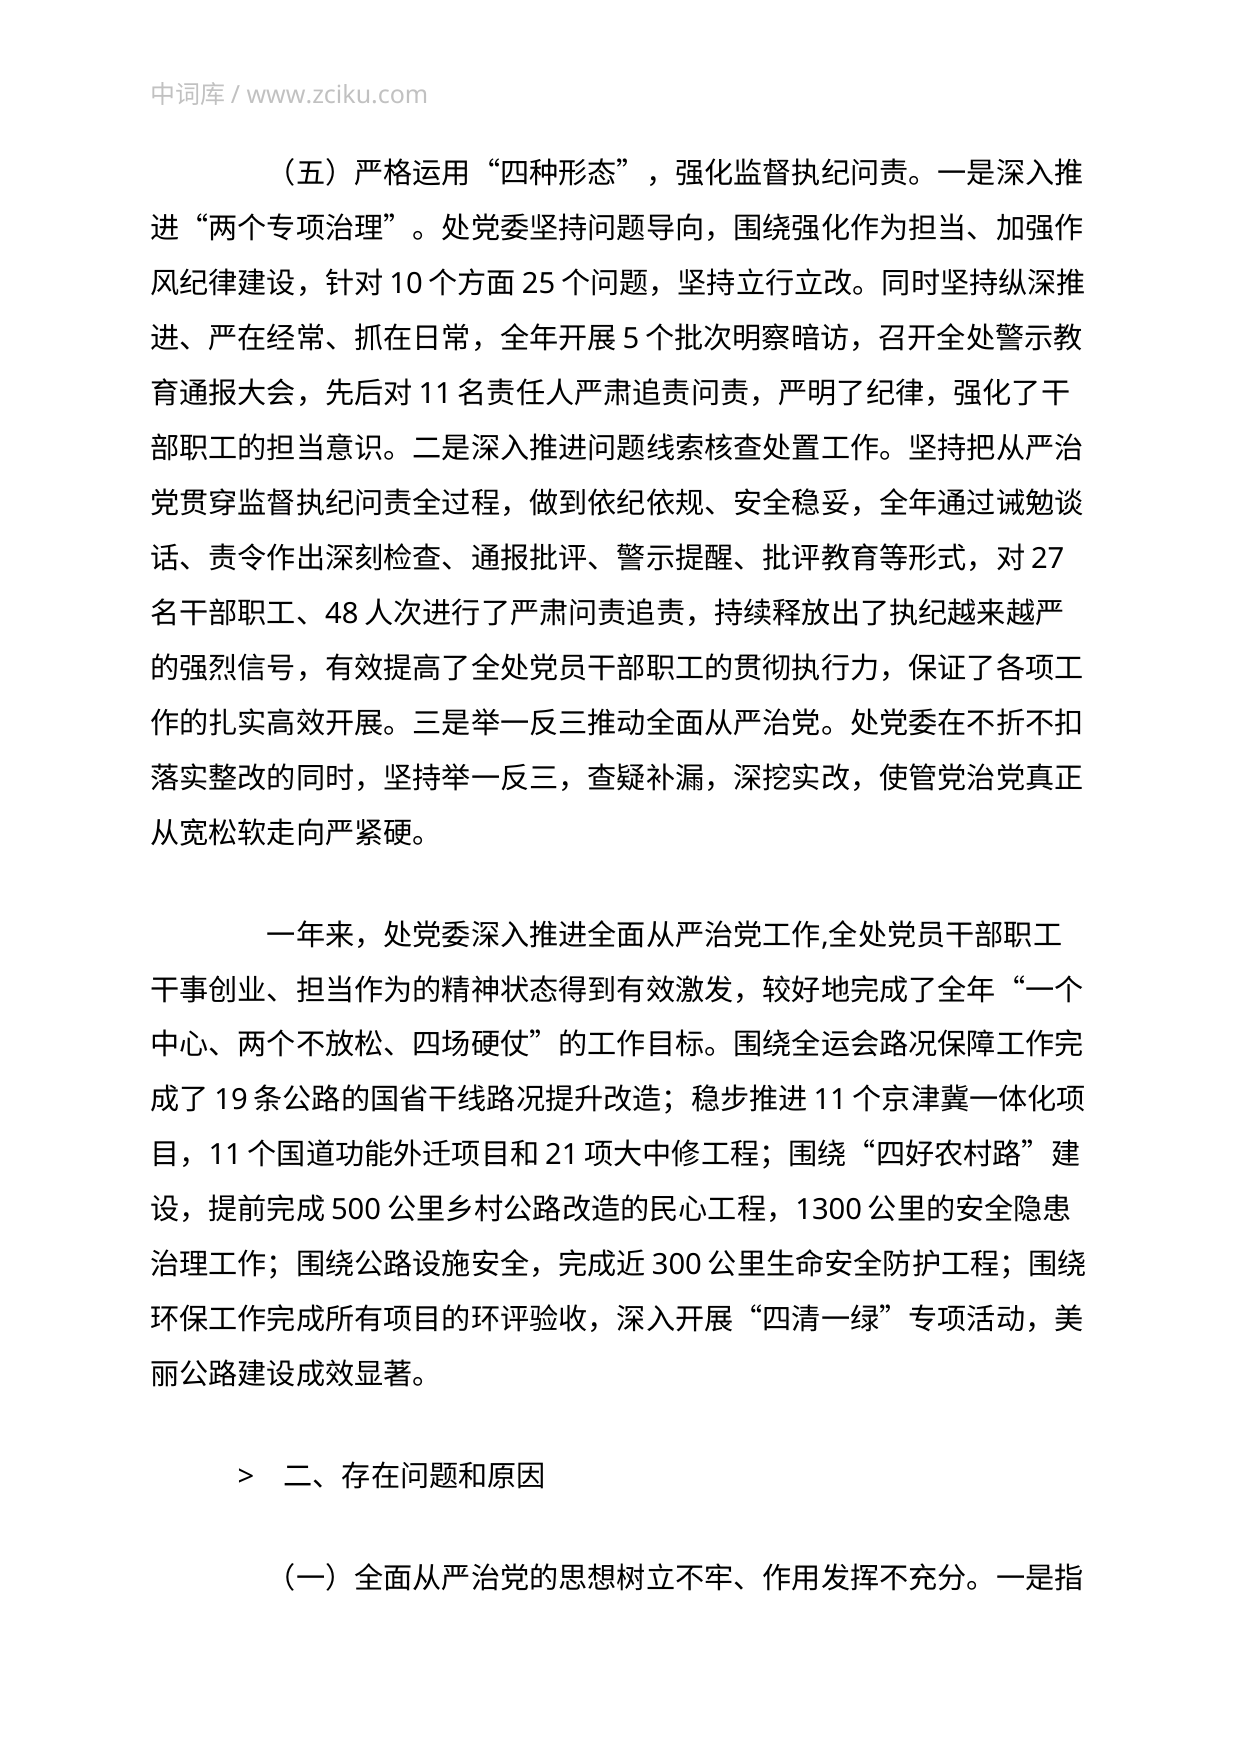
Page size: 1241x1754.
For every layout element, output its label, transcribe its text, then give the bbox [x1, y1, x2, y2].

text （五）严格运用“四种形态”，强化监督执纪问责。一是深入推进“两个专项治理”。处党委坚持问题导向，围绕强化作为担当、加强作风纪律建设，针对10个方面25个问题，坚持立行立改。同时坚持纵深推进、严在经常、抓在日常，全年开展5个批次明察暗访，召开全处警示教育通报大会，先后对11名责任人严肃追责问责，严明了纪律，强化了干部职工的担当意识。二是深入推进问题线索核查处置工作。坚持把从严治党贯穿监督执纪问责全过程，做到依纪依规、安全稳妥，全年通过诫勉谈话、责令作出深刻检查、通报批评、警示提醒、批评教育等形式，对27名干部职工、48人次进行了严肃问责追责，持续释放出了执纪越来越严的强烈信号，有效提高了全处党员干部职工的贯彻执行力，保证了各项工作的扎实高效开展。三是举一反三推动全面从严治党。处党委在不折不扣落实整改的同时，坚持举一反三，查疑补漏，深挖实改，使管党治党真正从宽松软走向严紧硬。 [150, 150, 1090, 852]
text > 二、存在问题和原因 [150, 1452, 1090, 1495]
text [150, 1554, 1090, 1597]
text 一年来，处党委深入推进全面从严治党工作,全处党员干部职工干事创业、担当作为的精神状态得到有效激发，较好地完成了全年“一个中心、两个不放松、四场硬仗”的工作目标。围绕全运会路况保障工作完成了19条公路的国省干线路况提升改造；稳步推进11个京津冀一体化项目，11个国道功能外迁项目和21项大中修工程；围绕“四好农村路”建设，提前完成500公里乡村公路改造的民心工程，1300公里的安全隐患治理工作；围绕公路设施安全，完成近300公里生命安全防护工程；围绕环保工作完成所有项目的环评验收，深入开展“四清一绿”专项活动，美丽公路建设成效显著。 [150, 911, 1090, 1393]
